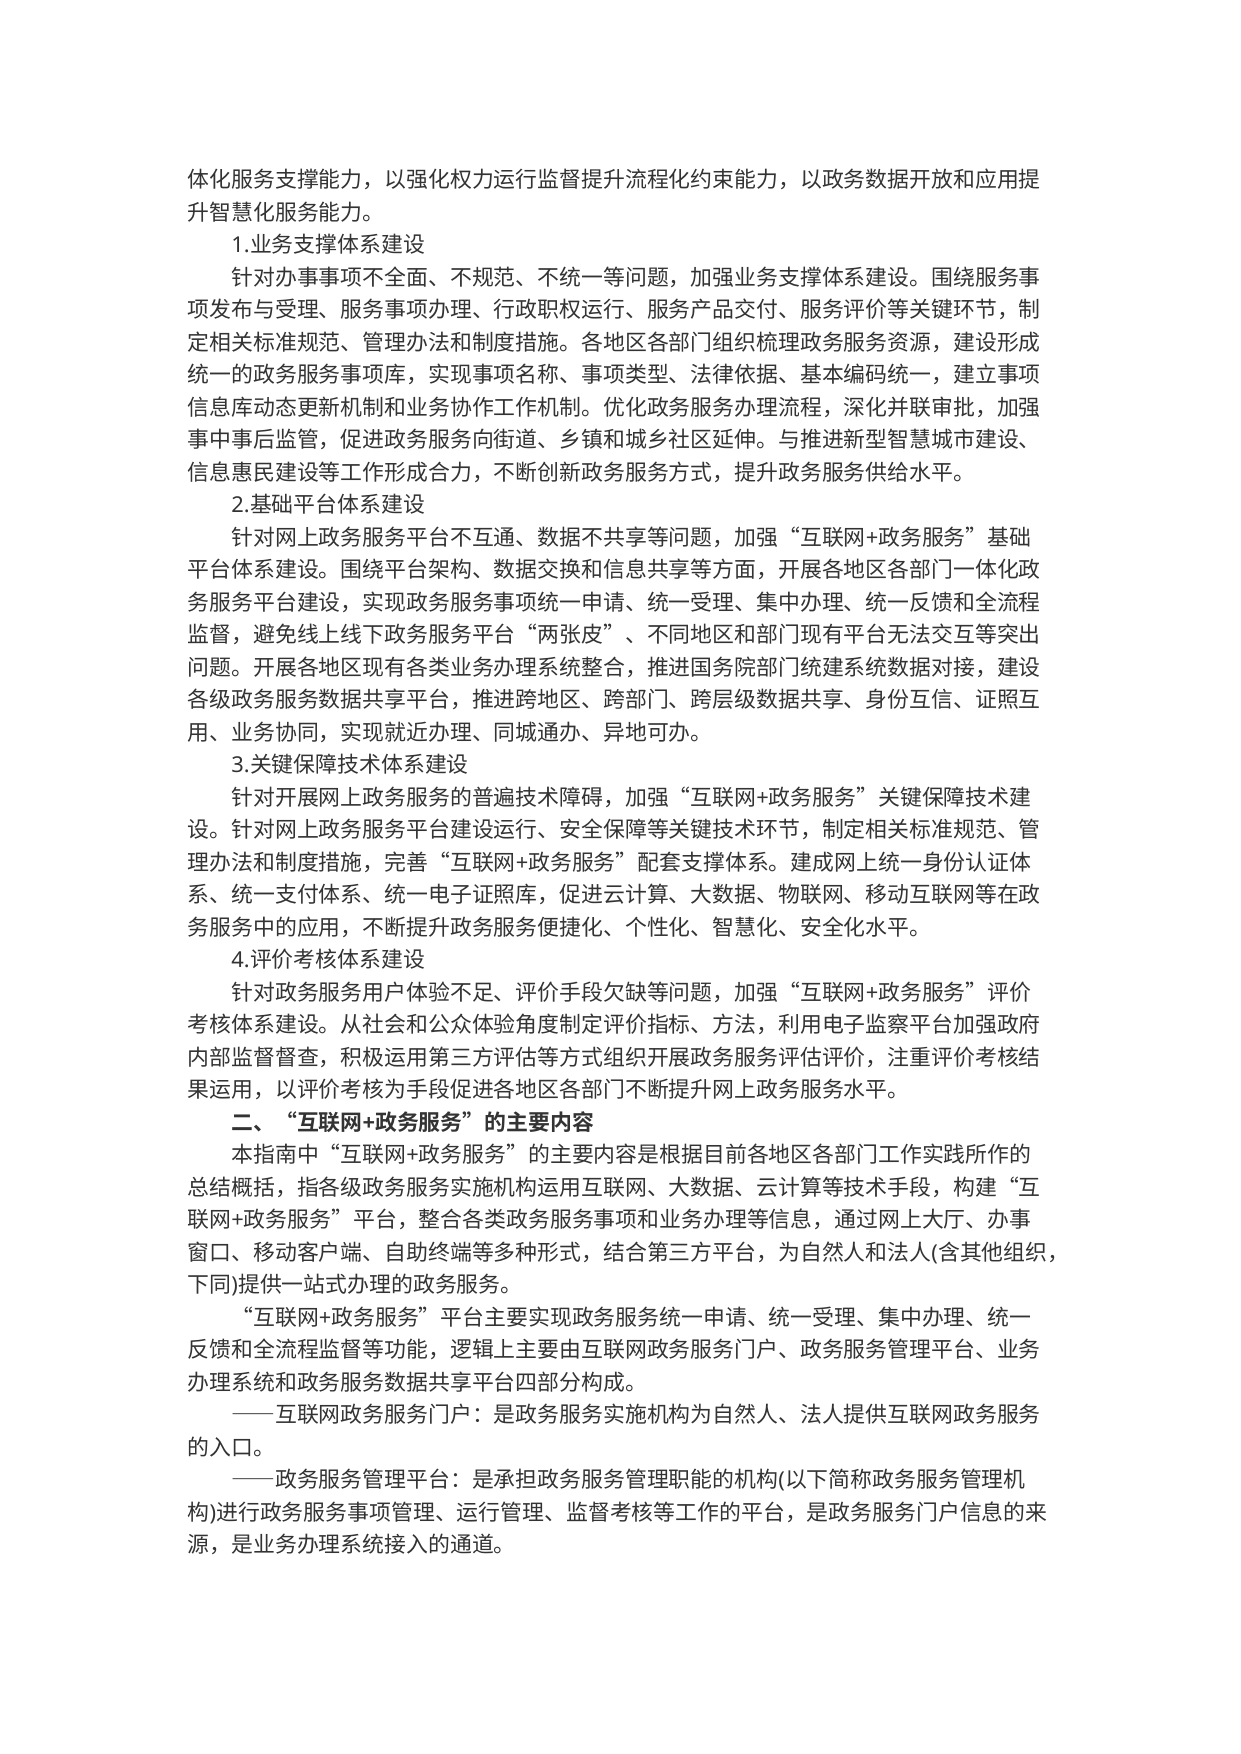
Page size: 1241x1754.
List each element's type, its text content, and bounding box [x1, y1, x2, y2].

text “互联网+政务服务”平台主要实现政务服务统一申请、统一受理、集中办理、统一反馈和全流程监督等功能，逻辑上主要由互联网政务服务门户、政务服务管理平台、业务办理系统和政务服务数据共享平台四部分构成。 [187, 1299, 1053, 1397]
text ——互联网政务服务门户：是政务服务实施机构为自然人、法人提供互联网政务服务的入口。 [187, 1397, 1053, 1462]
text 本指南中“互联网+政务服务”的主要内容是根据目前各地区各部门工作实践所作的总结概括，指各级政务服务实施机构运用互联网、大数据、云计算等技术手段，构建“互联网+政务服务”平台，整合各类政务服务事项和业务办理等信息，通过网上大厅、办事窗口、移动客户端、自助终端等多种形式，结合第三方平台，为自然人和法人(含其他组织，下同)提供一站式办理的政务服务。 [187, 1137, 1053, 1299]
text 针对政务服务用户体验不足、评价手段欠缺等问题，加强“互联网+政务服务”评价考核体系建设。从社会和公众体验角度制定评价指标、方法，利用电子监察平台加强政府内部监督督查，积极运用第三方评估等方式组织开展政务服务评估评价，注重评价考核结果运用，以评价考核为手段促进各地区各部门不断提升网上政务服务水平。 [187, 974, 1053, 1104]
text 针对网上政务服务平台不互通、数据不共享等问题，加强“互联网+政务服务”基础平台体系建设。围绕平台架构、数据交换和信息共享等方面，开展各地区各部门一体化政务服务平台建设，实现政务服务事项统一申请、统一受理、集中办理、统一反馈和全流程监督，避免线上线下政务服务平台“两张皮”、不同地区和部门现有平台无法交互等突出问题。开展各地区现有各类业务办理系统整合，推进国务院部门统建系统数据对接，建设各级政务服务数据共享平台，推进跨地区、跨部门、跨层级数据共享、身份互信、证照互用、业务协同，实现就近办理、同城通办、异地可办。 [187, 519, 1053, 747]
text 2.基础平台体系建设 [187, 487, 1053, 519]
text ——政务服务管理平台：是承担政务服务管理职能的机构(以下简称政务服务管理机构)进行政务服务事项管理、运行管理、监督考核等工作的平台，是政务服务门户信息的来源，是业务办理系统接入的通道。 [187, 1462, 1053, 1559]
text 针对办事事项不全面、不规范、不统一等问题，加强业务支撑体系建设。围绕服务事项发布与受理、服务事项办理、行政职权运行、服务产品交付、服务评价等关键环节，制定相关标准规范、管理办法和制度措施。各地区各部门组织梳理政务服务资源，建设形成统一的政务服务事项库，实现事项名称、事项类型、法律依据、基本编码统一，建立事项信息库动态更新机制和业务协作工作机制。优化政务服务办理流程，深化并联审批，加强事中事后监管，促进政务服务向街道、乡镇和城乡社区延伸。与推进新型智慧城市建设、信息惠民建设等工作形成合力，不断创新政务服务方式，提升政务服务供给水平。 [187, 259, 1053, 487]
text 针对开展网上政务服务的普遍技术障碍，加强“互联网+政务服务”关键保障技术建设。针对网上政务服务平台建设运行、安全保障等关键技术环节，制定相关标准规范、管理办法和制度措施，完善“互联网+政务服务”配套支撑体系。建成网上统一身份认证体系、统一支付体系、统一电子证照库，促进云计算、大数据、物联网、移动互联网等在政务服务中的应用，不断提升政务服务便捷化、个性化、智慧化、安全化水平。 [187, 779, 1053, 942]
text 1.业务支撑体系建设 [187, 227, 1053, 259]
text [187, 162, 1053, 227]
text 3.关键保障技术体系建设 [187, 747, 1053, 779]
text 二、“互联网+政务服务”的主要内容 [187, 1104, 1053, 1137]
text 4.评价考核体系建设 [187, 942, 1053, 974]
